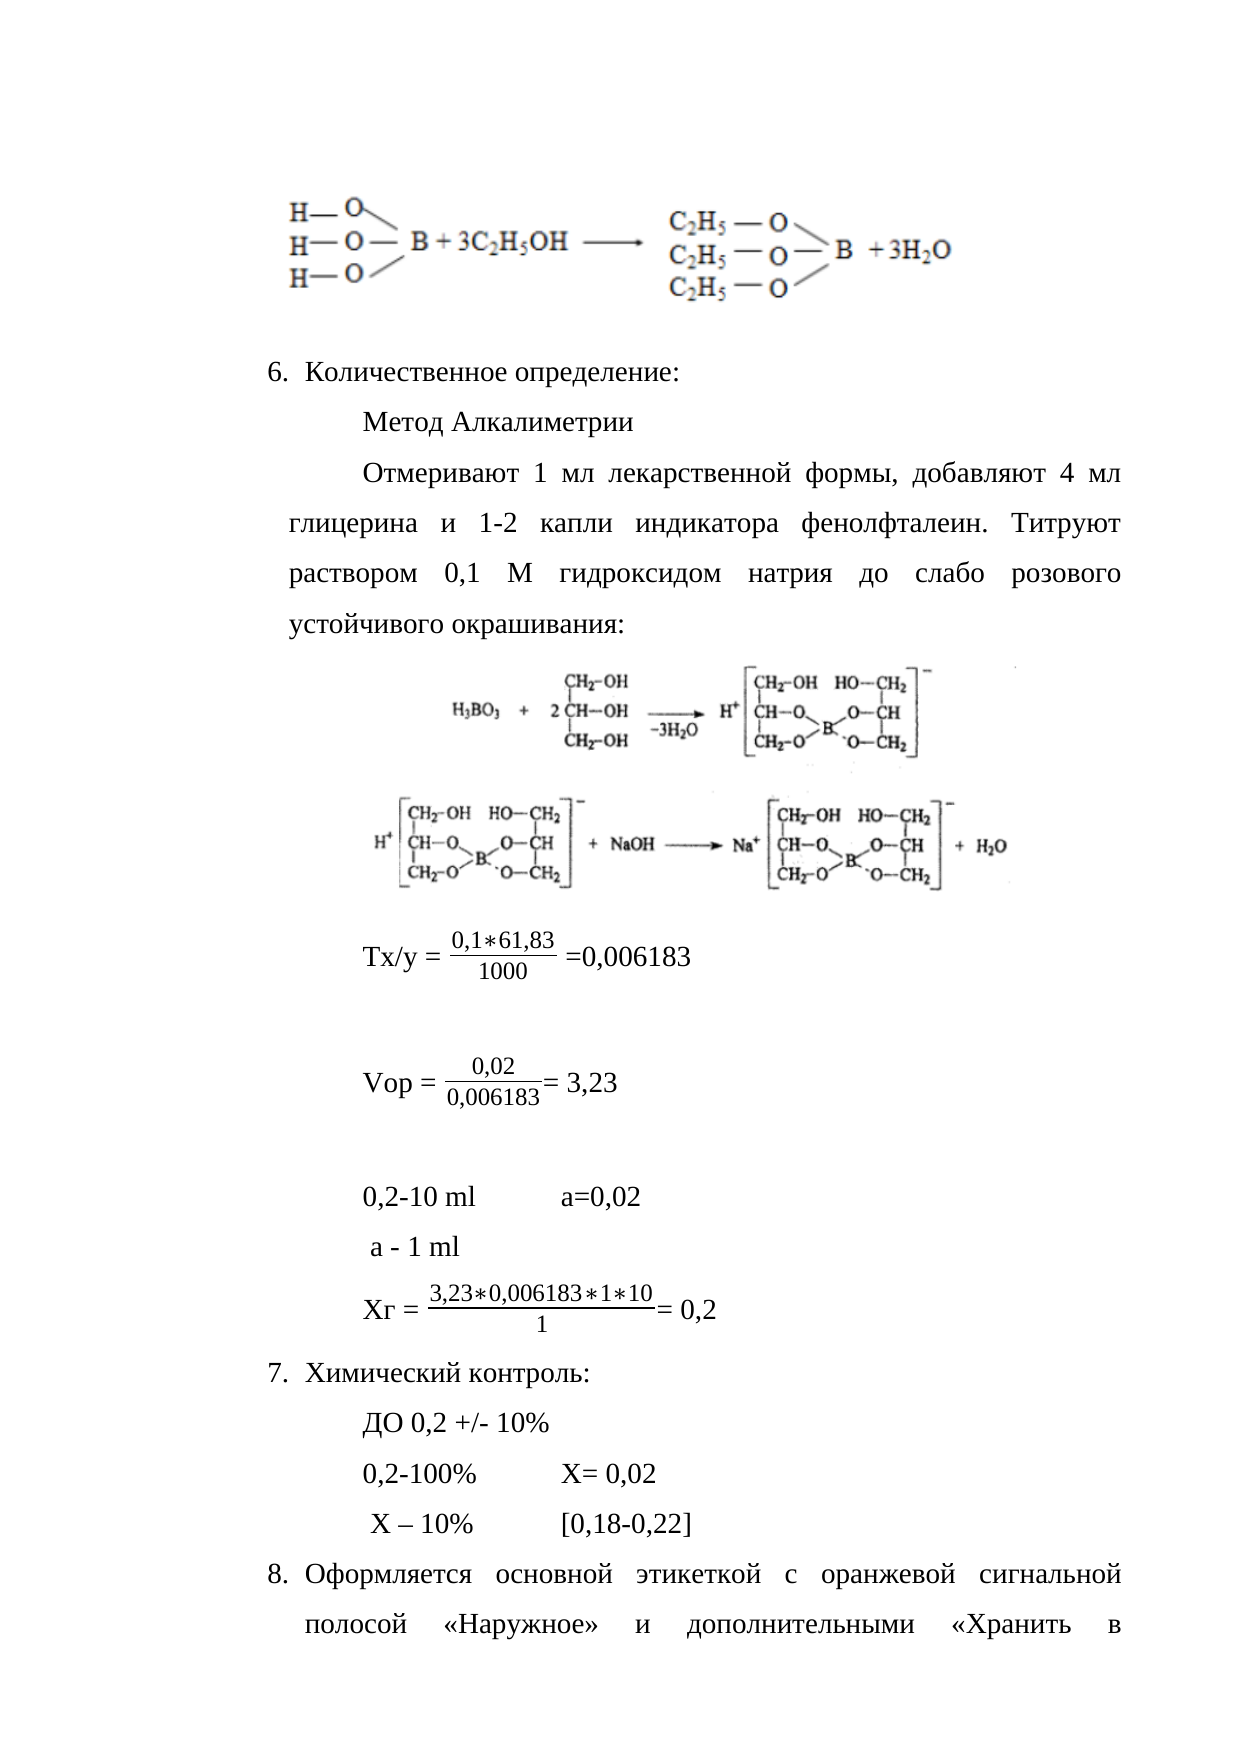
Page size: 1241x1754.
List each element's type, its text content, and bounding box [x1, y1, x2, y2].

list Vор = = 3,23 [288, 1053, 1122, 1112]
list Хг = = 0,2 [288, 1279, 1122, 1338]
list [267, 1556, 1122, 1640]
list Тх/у = =0,006183 [288, 927, 1122, 986]
list 0,2-100% Х= 0,02 [288, 1456, 1122, 1489]
list Х – 10% [0,18-0,22] [288, 1506, 1122, 1539]
list Количественное определение: [267, 354, 1122, 388]
list ДО 0,2 +/- 10% [288, 1405, 1122, 1439]
picture [265, 177, 981, 320]
picture [362, 656, 1039, 913]
list Метод Алкалиметрии [288, 404, 1122, 438]
list Химический контроль: [267, 1355, 1122, 1389]
list Отмеривают 1 мл лекарственной формы, добавляют 4 мл глицерина и 1-2 капли индикатора фенолфталеин. Титруют раствором 0,1 М гидроксидом натрия до слабо розового устойчивого окрашивания: [288, 455, 1122, 639]
list а - 1 ml [288, 1229, 1122, 1263]
list 0,2-10 ml a=0,02 [288, 1179, 1122, 1212]
